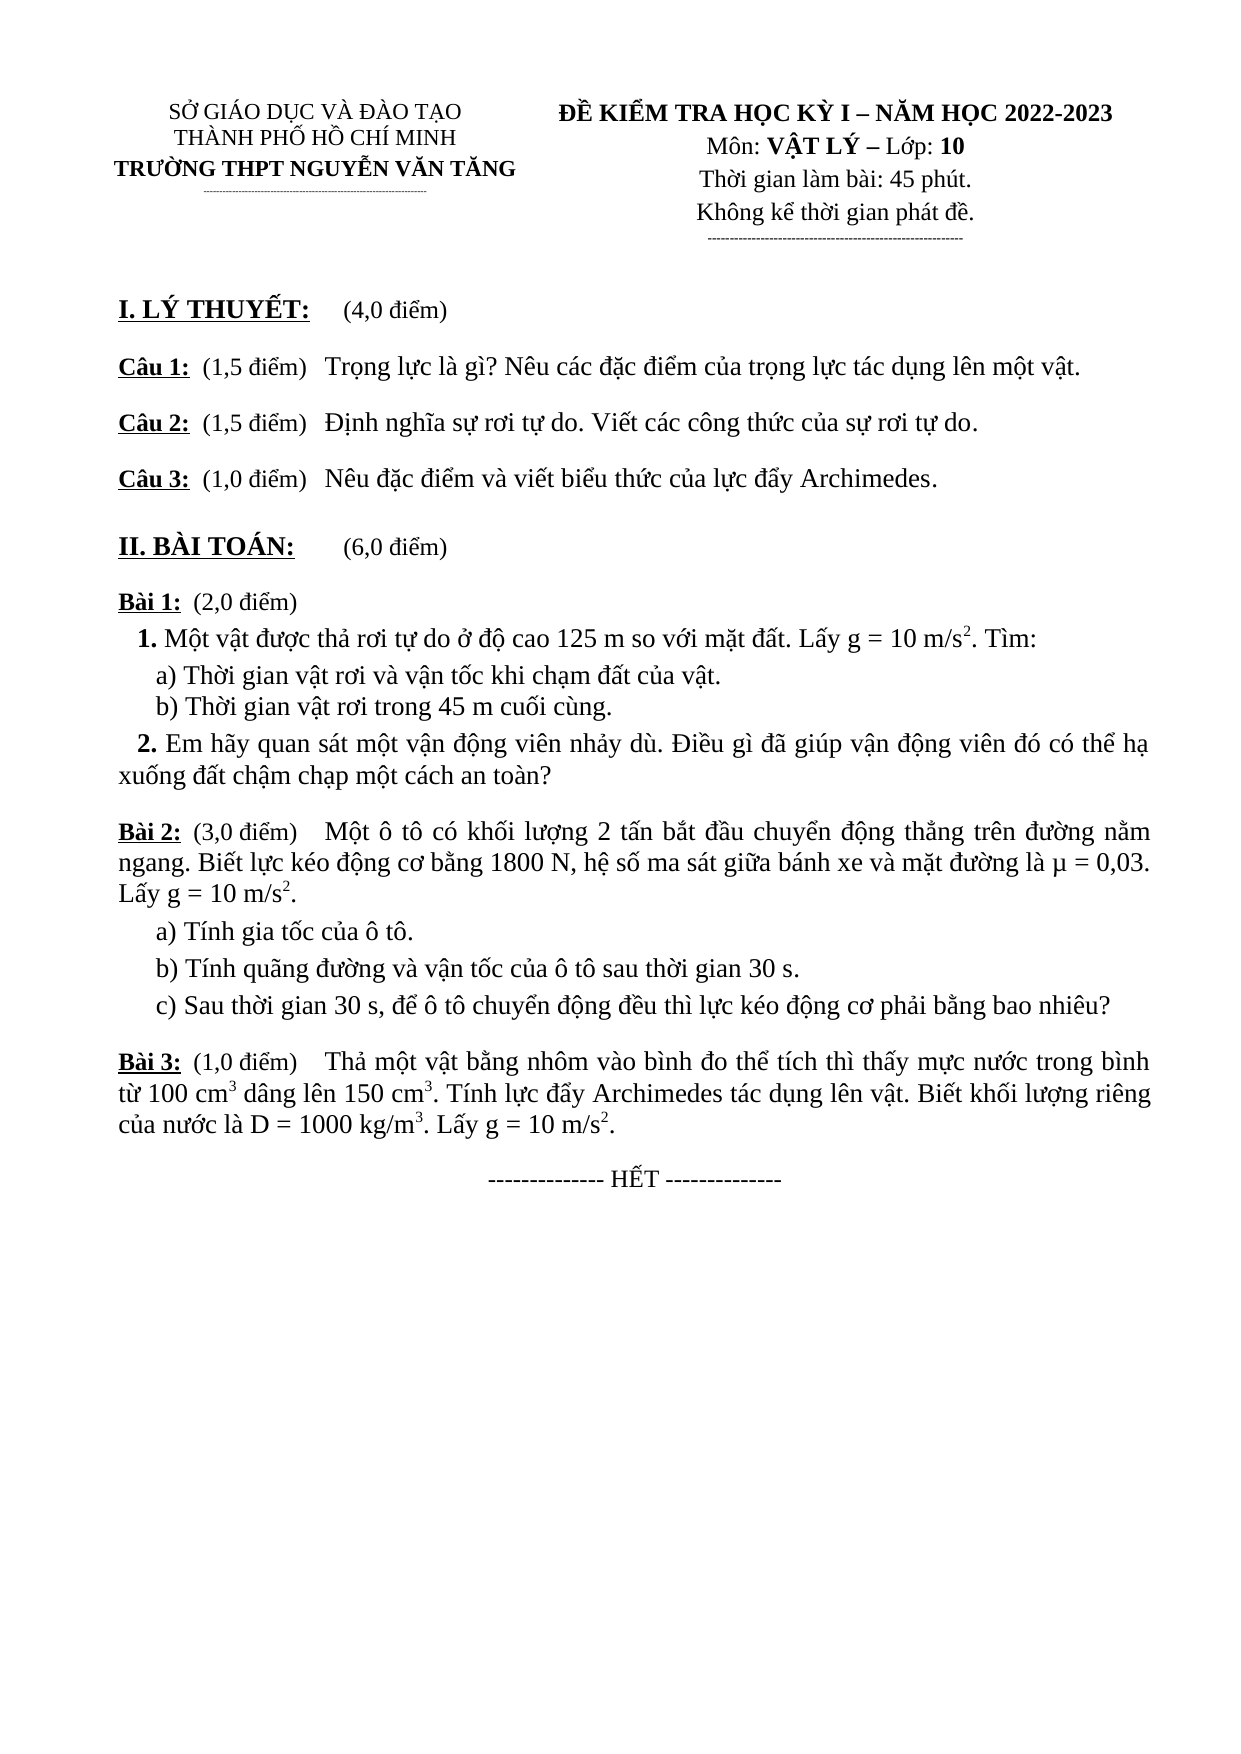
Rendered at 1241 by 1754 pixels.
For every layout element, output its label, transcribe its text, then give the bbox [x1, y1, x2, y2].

text a) Thời gian vật rơi và vận tốc khi chạm đất của vật. b) Thời gian vật rơi trong 45 m cuối cùng. [156, 659, 1152, 721]
text II. BÀI TOÁN: (6,0 điểm) [118, 531, 1152, 562]
text I. LÝ THUYẾT: (4,0 điểm) [118, 293, 1152, 324]
text b) Tính quãng đường và vận tốc của ô tô sau thời gian 30 s. [156, 952, 1152, 983]
text Bài 2: (3,0 điểm) Một ô tô có khối lượng 2 tấn bắt đầu chuyển động thẳng trên đường nằm ngang. Biết lực kéo động cơ bằng 1800 N, hệ số ma sát giữa bánh xe và mặt đường là µ = 0,03. Lấy g = 10 m/s2. [118, 815, 1152, 908]
text Câu 3: (1,0 điểm) Nêu đặc điểm và viết biểu thức của lực đẩy Archimedes. [118, 462, 1152, 493]
text a) Tính gia tốc của ô tô. [156, 914, 1152, 946]
text 1. Một vật được thả rơi tự do ở độ cao 125 m so với mặt đất. Lấy g = 10 m/s2. Tìm: [137, 622, 1152, 653]
text Câu 2: (1,5 điểm) Định nghĩa sự rơi tự do. Viết các công thức của sự rơi tự do. [118, 406, 1152, 437]
table_header ĐỀ KIỂM TRA HỌC KỲ I – NĂM HỌC 2022-2023 Môn: VẬT LÝ – Lớp: 10 Thời gian làm bài: 45 phút. Không kể thời gian phát đề. ---------------------------------------------------------- [531, 94, 1140, 256]
table_header SỞ GIÁO DỤC VÀ ĐÀO TẠO THÀNH PHỐ HỒ CHÍ MINH TRƯỜNG THPT NGUYỄN VĂN TĂNG ---------------------------------------------------------------------- [99, 94, 531, 256]
text -------------- HẾT -------------- [118, 1164, 1152, 1193]
text c) Sau thời gian 30 s, để ô tô chuyển động đều thì lực kéo động cơ phải bằng bao nhiêu? [156, 989, 1152, 1021]
text Câu 1: (1,5 điểm) Trọng lực là gì? Nêu các đặc điểm của trọng lực tác dụng lên một vật. [118, 349, 1152, 381]
text Bài 1: (2,0 điểm) [118, 587, 1152, 615]
text Bài 3: (1,0 điểm) Thả một vật bằng nhôm vào bình đo thể tích thì thấy mực nước trong bình từ 100 cm3 dâng lên 150 cm3. Tính lực đẩy Archimedes tác dụng lên vật. Biết khối lượng riêng của nước là D = 1000 kg/m3. Lấy g = 10 m/s2. [118, 1046, 1152, 1139]
text 2. Em hãy quan sát một vận động viên nhảy dù. Điều gì đã giúp vận động viên đó có thể hạ xuống đất chậm chạp một cách an toàn? [118, 728, 1152, 790]
